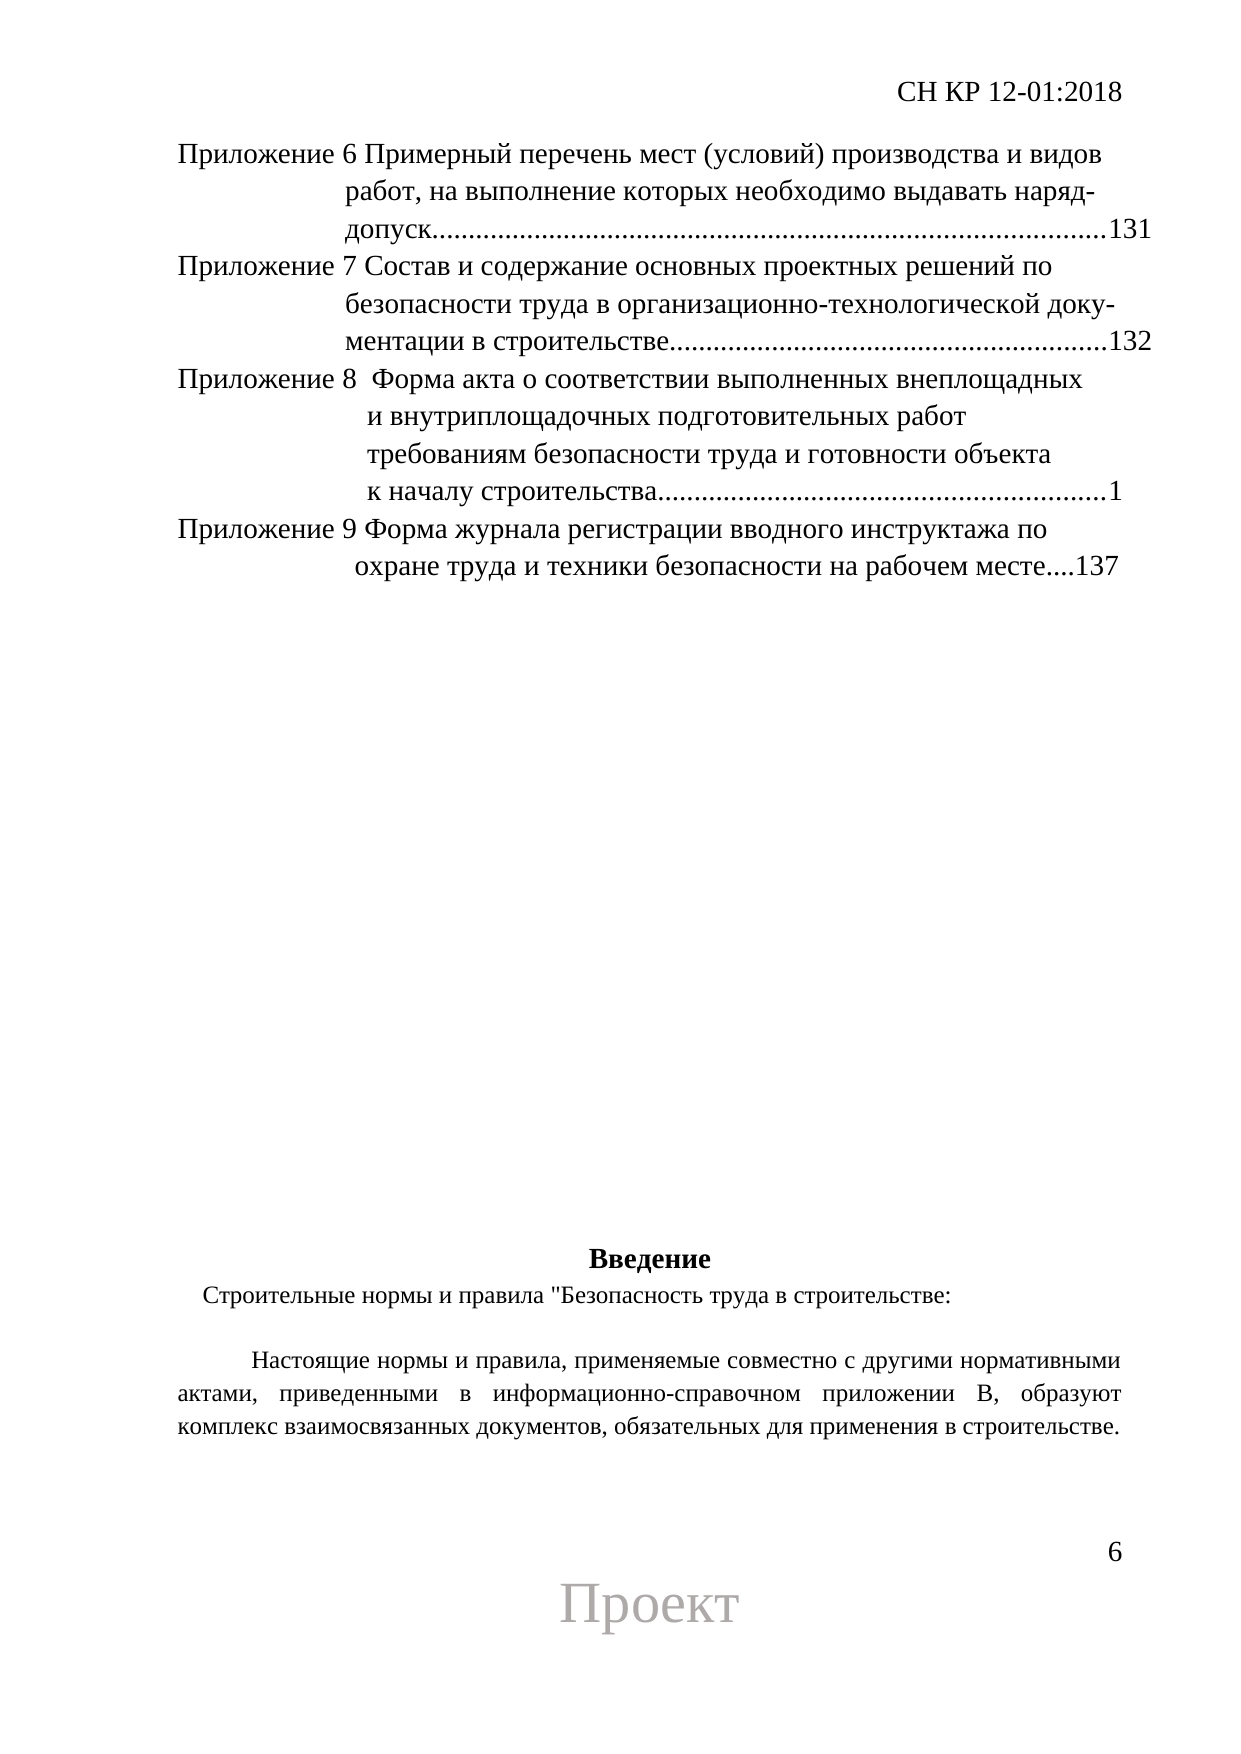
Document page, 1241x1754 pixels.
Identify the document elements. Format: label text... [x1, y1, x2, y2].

text Введение [177, 1241, 1122, 1275]
text допуск 131 [177, 211, 1122, 244]
text и внутриплощадочных подготовительных работ [177, 398, 1122, 432]
text требованиям безопасности труда и готовности объекта [177, 436, 1122, 469]
text безопасности труда в организационно-технологической доку- [177, 286, 1122, 319]
text Настоящие нормы и правила, применяемые совместно с другими нормативными актами, приведенными в информационно-справочном приложении В, образуют комплекс взаимосвязанных документов, обязательных для применения в строительстве. [177, 1345, 1122, 1440]
text ментации в строительстве 132 [177, 323, 1122, 357]
text Приложение 6 Примерный перечень мест (условий) производства и видов [177, 136, 1122, 169]
text к началу строительства 135 [177, 473, 1122, 507]
text Приложение 9 Форма журнала регистрации вводного инструктажа по охране труда и техники безопасности на рабочем месте....137 [177, 511, 1122, 582]
text Строительные нормы и правила "Безопасность труда в строительстве: [177, 1280, 1122, 1308]
text работ, на выполнение которых необходимо выдавать наряд- [177, 173, 1122, 207]
text Приложение 8 Форма акта о соответствии выполненных внеплощадных [177, 361, 1122, 394]
text Приложение 7 Состав и содержание основных проектных решений по [177, 248, 1122, 282]
